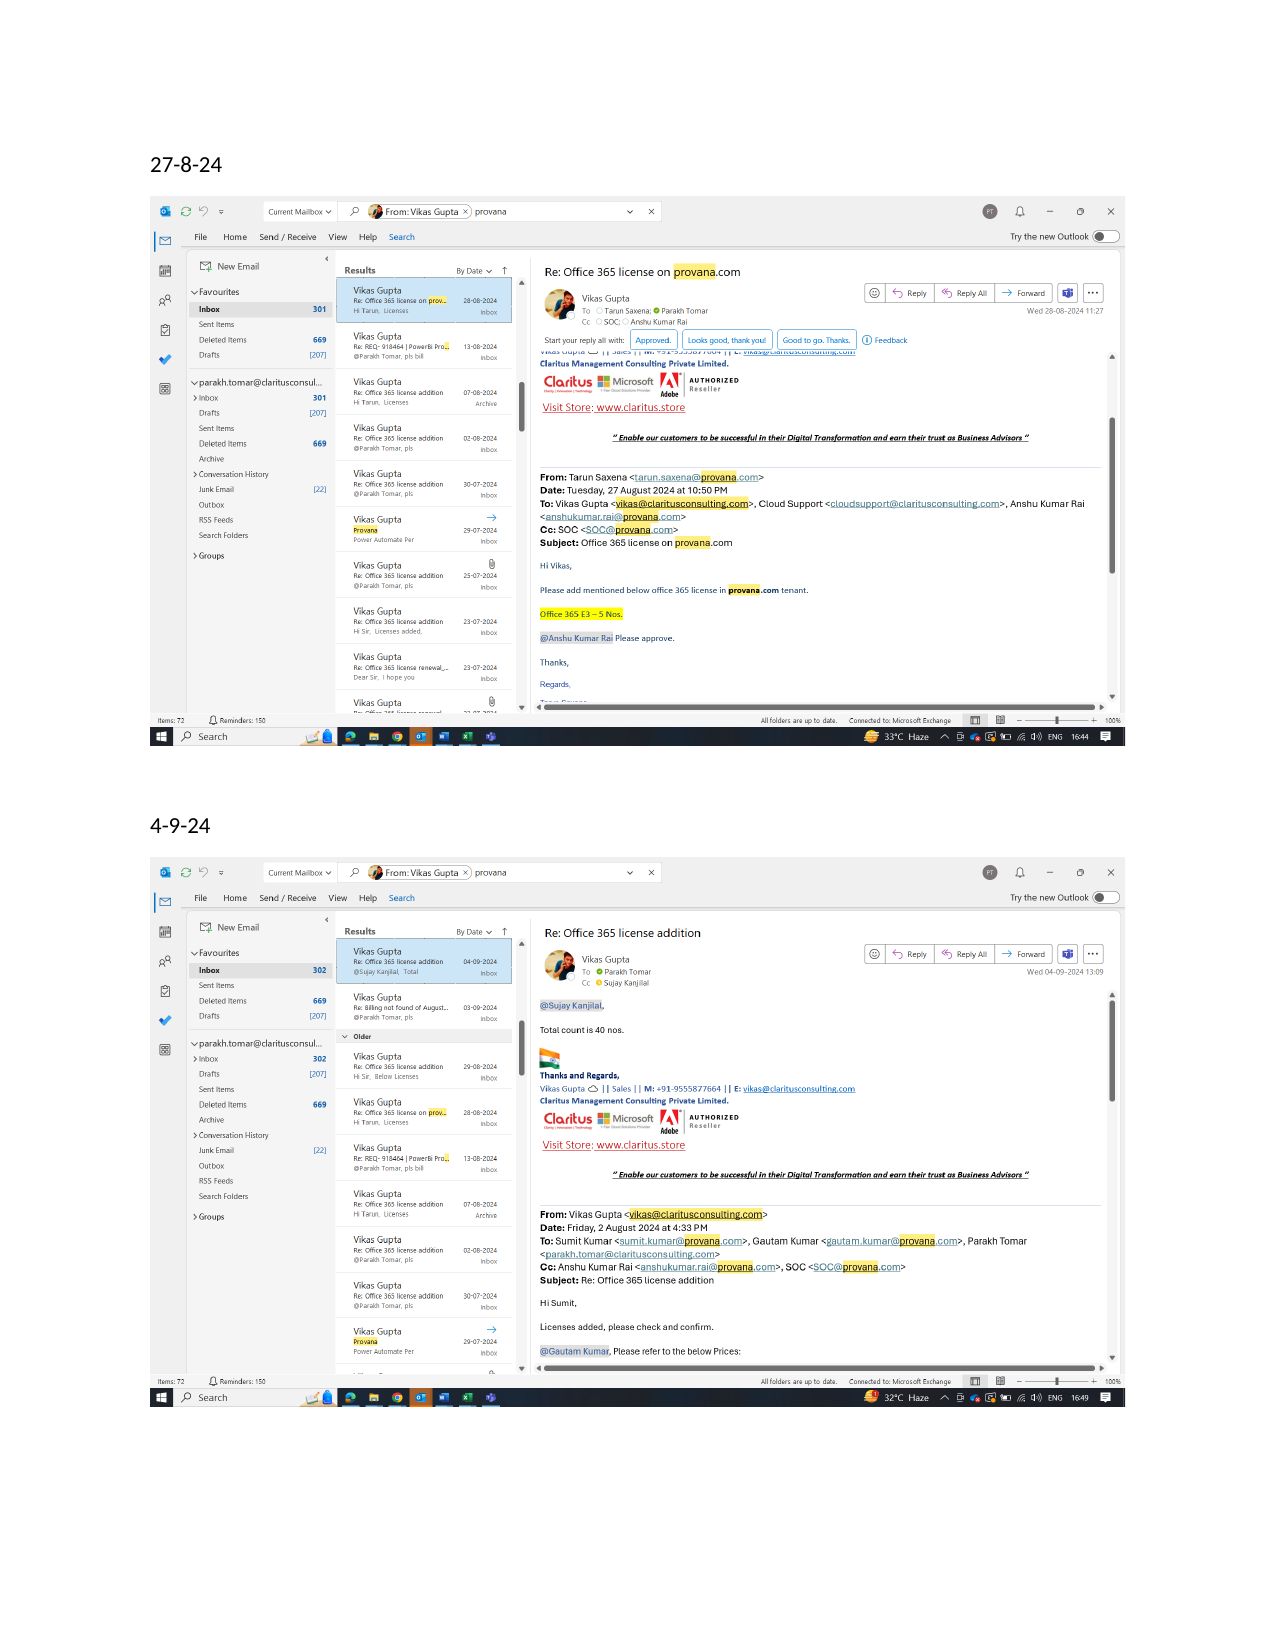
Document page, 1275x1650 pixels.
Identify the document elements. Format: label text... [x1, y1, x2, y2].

text 4-9-24 [150, 811, 1125, 839]
picture [150, 196, 1125, 746]
picture [150, 857, 1125, 1407]
text 27-8-24 [150, 150, 1125, 178]
